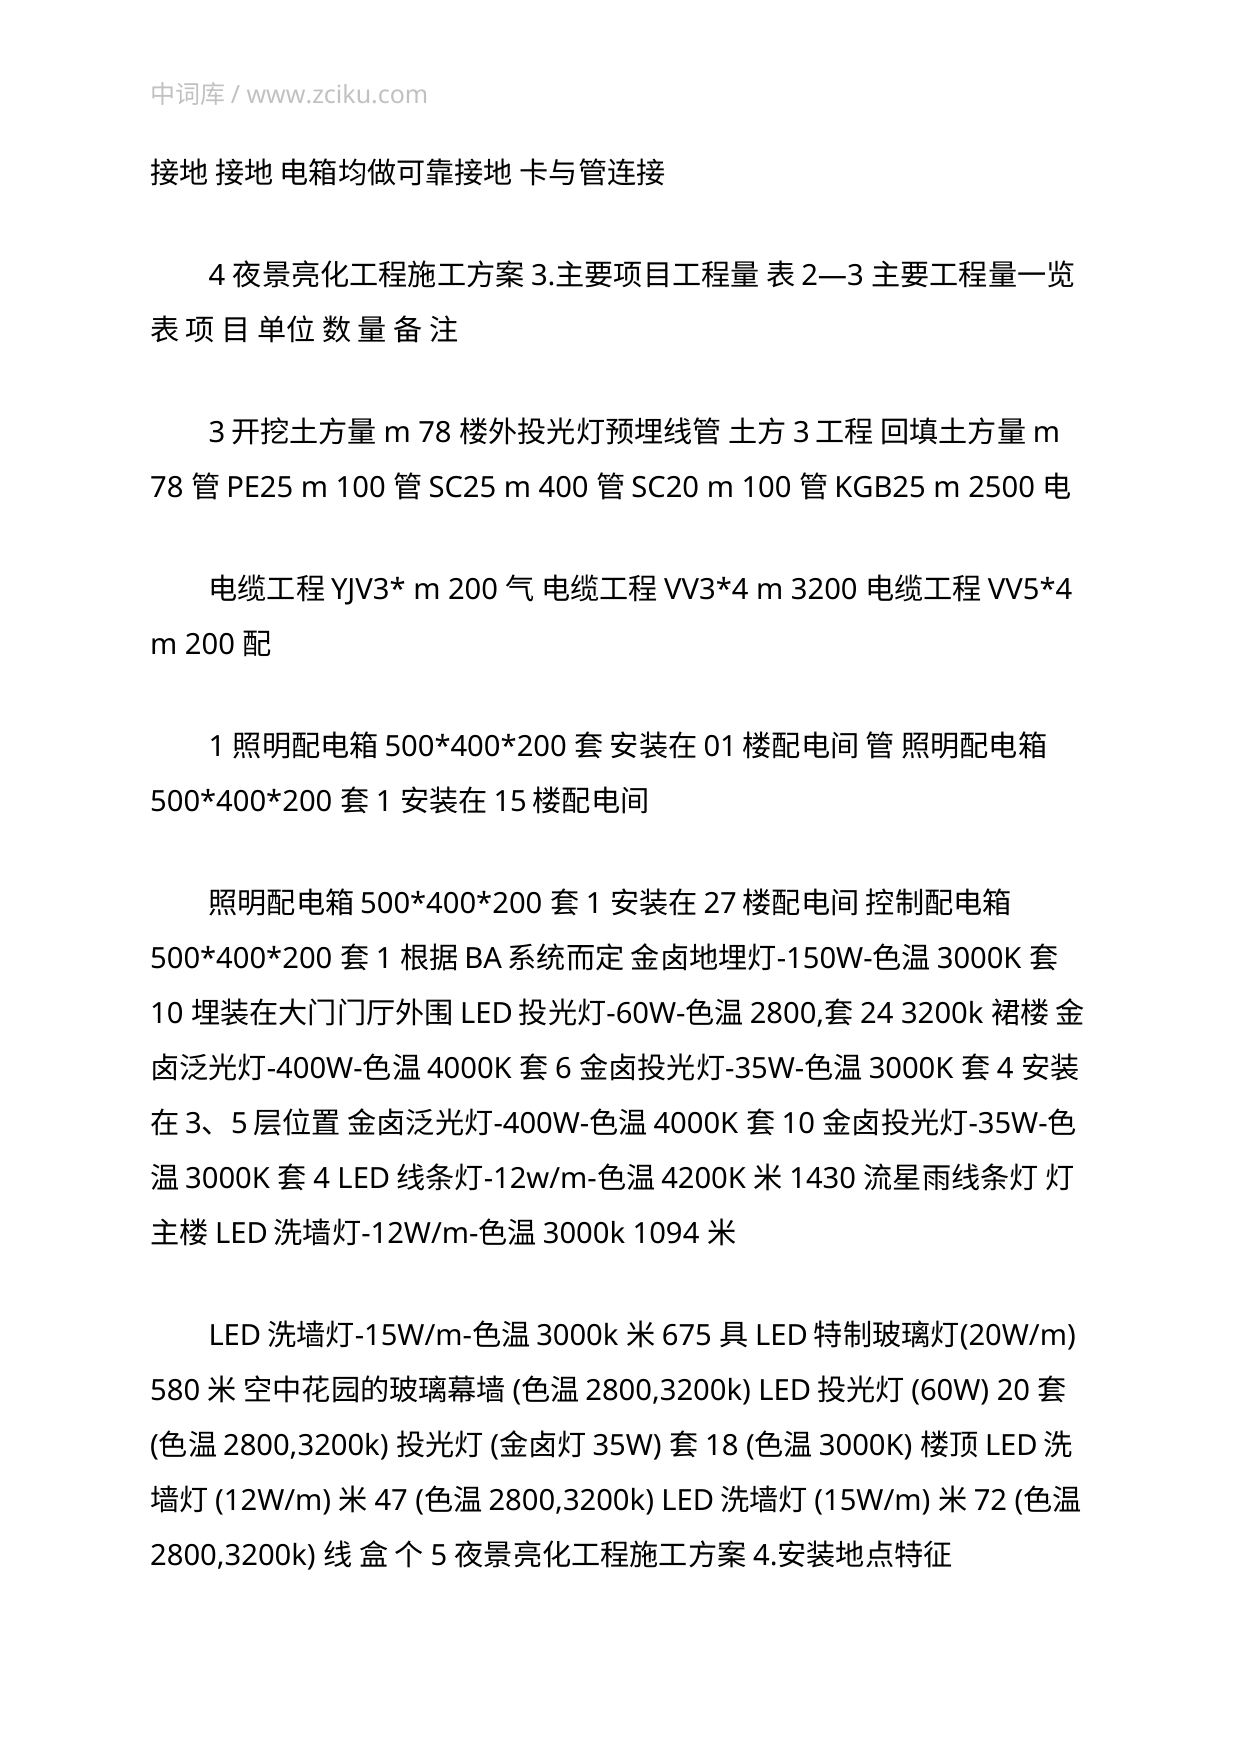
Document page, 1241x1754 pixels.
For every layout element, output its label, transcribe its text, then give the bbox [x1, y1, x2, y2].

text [150, 150, 1090, 192]
text 照明配电箱500*400*200 套 1 安装在27楼配电间 控制配电箱500*400*200 套 1 根据BA系统而定 金卤地埋灯-150W-色温3000K 套 10 埋装在大门门厅外围 LED投光灯-60W-色温2800,套 24 3200k 裙楼 金卤泛光灯-400W-色温4000K 套 6 金卤投光灯-35W-色温3000K 套 4 安装在3、5层位置 金卤泛光灯-400W-色温4000K 套 10 金卤投光灯-35W-色温3000K 套 4 LED线条灯-12w/m-色温4200K 米 1430 流星雨线条灯 灯 主楼 LED洗墙灯-12W/m-色温3000k 1094 米 [150, 879, 1090, 1252]
text LED洗墙灯-15W/m-色温3000k 米 675 具 LED特制玻璃灯(20W/m) 580 米 空中花园的玻璃幕墙 (色温2800,3200k) LED投光灯 (60W) 20 套 (色温2800,3200k) 投光灯 (金卤灯35W) 套 18 (色温3000K) 楼顶 LED洗墙灯 (12W/m) 米 47 (色温2800,3200k) LED洗墙灯 (15W/m) 米 72 (色温2800,3200k) 线 盒 个 5 夜景亮化工程施工方案 4.安装地点特征 [150, 1311, 1090, 1574]
text 3开挖土方量 m 78 楼外投光灯预埋线管 土方 3工程 回填土方量 m 78 管PE25 m 100 管SC25 m 400 管SC20 m 100 管KGB25 m 2500 电 [150, 408, 1090, 506]
text 1 照明配电箱500*400*200 套 安装在01楼配电间 管 照明配电箱500*400*200 套 1 安装在15楼配电间 [150, 722, 1090, 820]
text 4 夜景亮化工程施工方案 3.主要项目工程量 表2—3 主要工程量一览表 项 目 单位 数 量 备 注 [150, 252, 1090, 349]
text 电缆工程YJV3* m 200 气 电缆工程VV3*4 m 3200 电缆工程VV5*4 m 200 配 [150, 566, 1090, 663]
